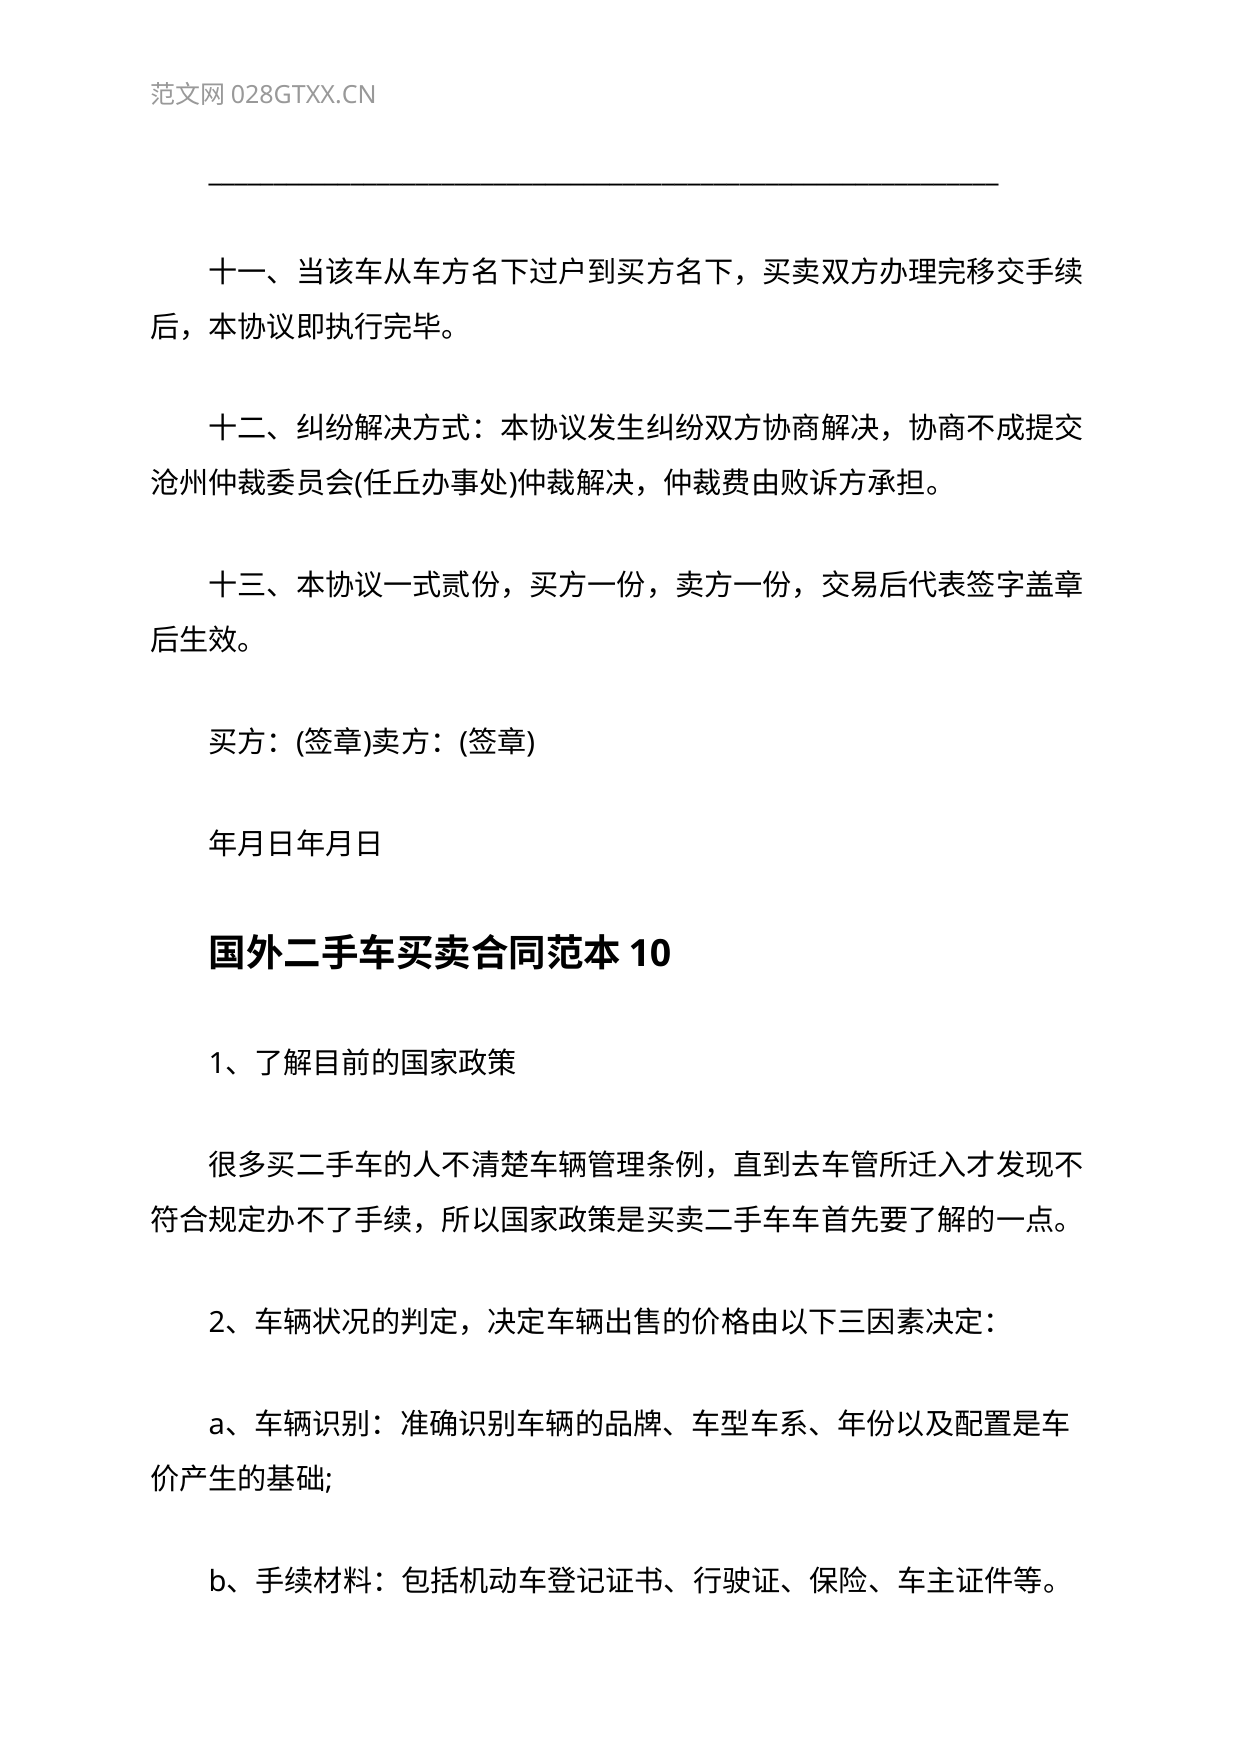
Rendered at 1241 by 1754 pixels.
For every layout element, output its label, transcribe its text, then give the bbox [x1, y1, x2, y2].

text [150, 150, 1090, 190]
text 很多买二手车的人不清楚车辆管理条例，直到去车管所迁入才发现不符合规定办不了手续，所以国家政策是买卖二手车车首先要了解的一点。 [150, 1142, 1090, 1239]
text 买方：(签章)卖方：(签章) [150, 719, 1090, 761]
text 1、了解目前的国家政策 [150, 1040, 1090, 1082]
text 年月日年月日 [150, 821, 1090, 863]
text 十三、本协议一式贰份，买方一份，卖方一份，交易后代表签字盖章后生效。 [150, 562, 1090, 659]
text 十二、纠纷解决方式：本协议发生纠纷双方协商解决，协商不成提交沧州仲裁委员会(任丘办事处)仲裁解决，仲裁费由败诉方承担。 [150, 405, 1090, 502]
text 国外二手车买卖合同范本10 [150, 922, 1090, 977]
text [150, 1558, 1090, 1600]
text 2、车辆状况的判定，决定车辆出售的价格由以下三因素决定： [150, 1299, 1090, 1341]
text 十一、当该车从车方名下过户到买方名下，买卖双方办理完移交手续后，本协议即执行完毕。 [150, 248, 1090, 346]
text a、车辆识别：准确识别车辆的品牌、车型车系、年份以及配置是车价产生的基础; [150, 1401, 1090, 1498]
